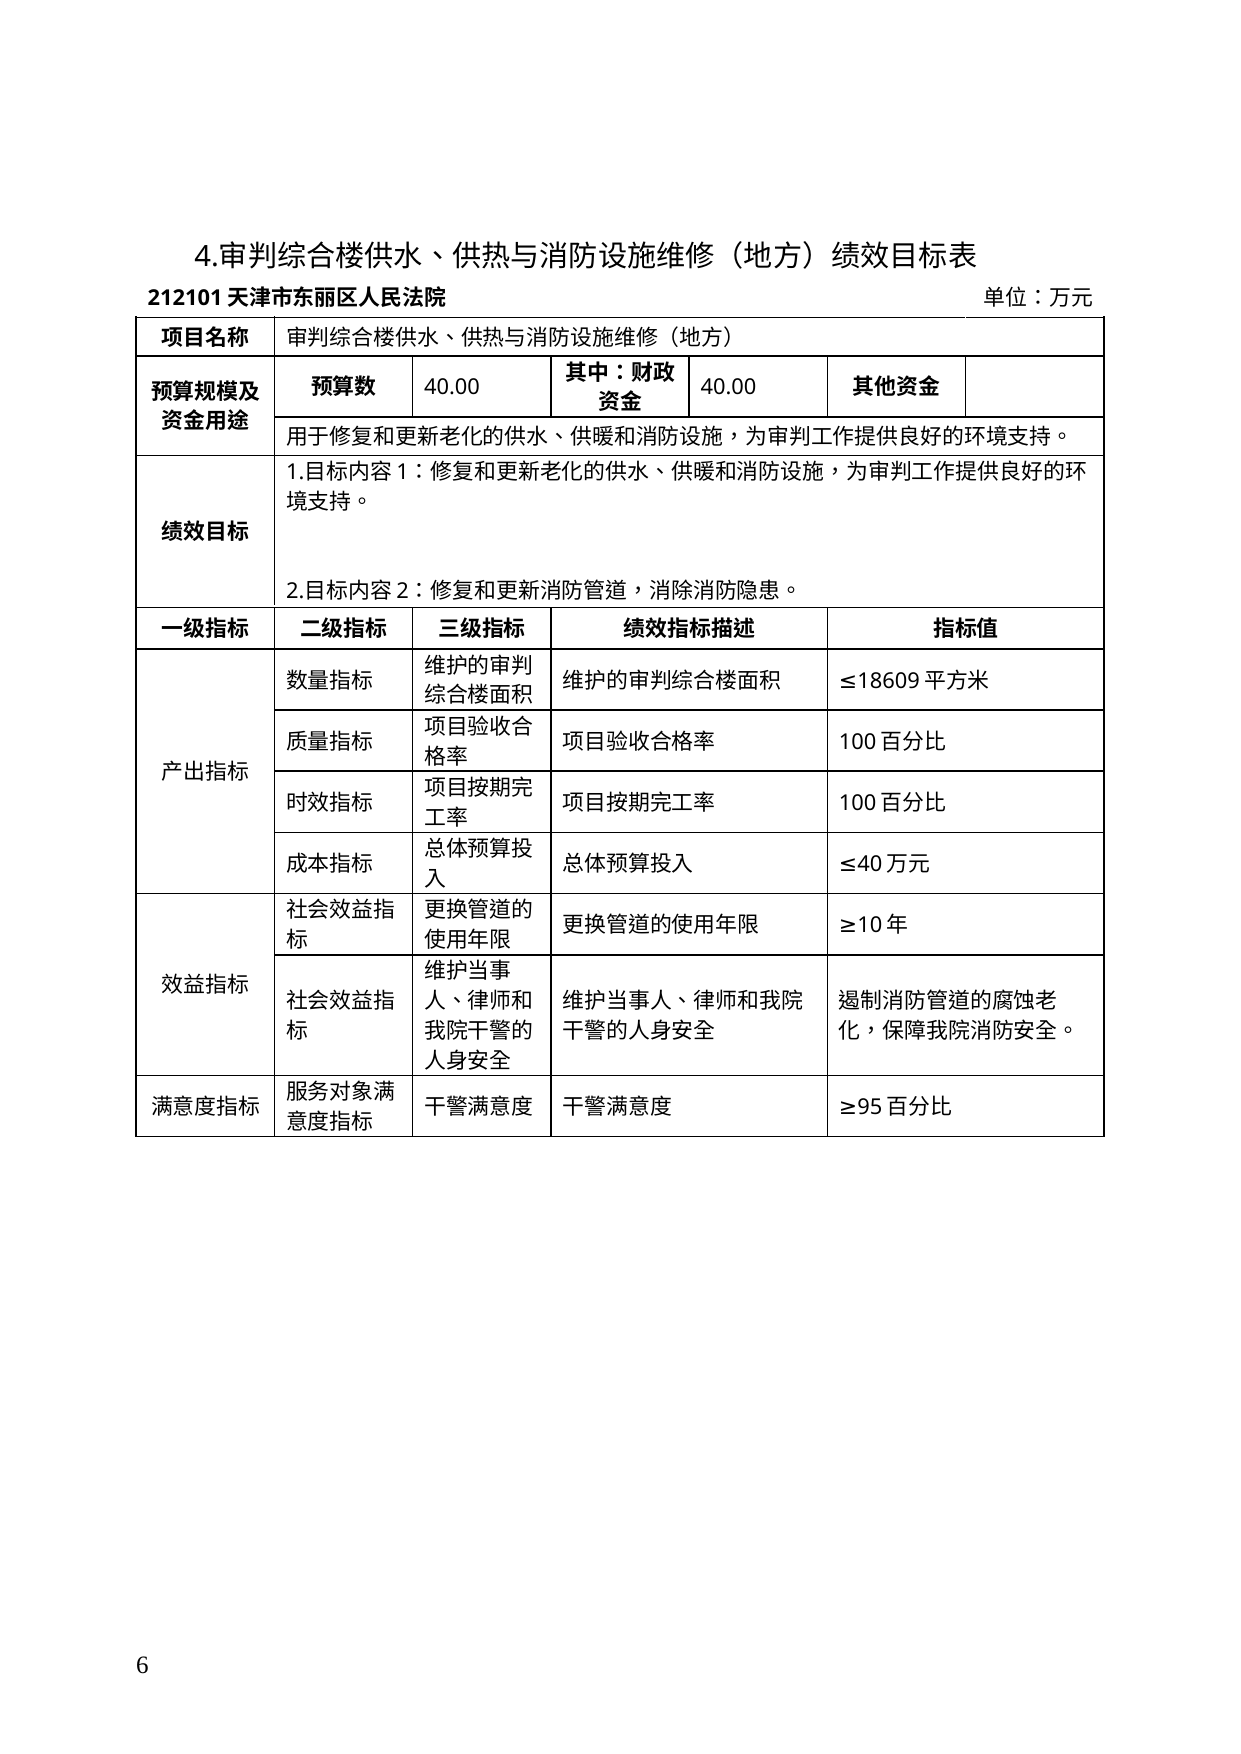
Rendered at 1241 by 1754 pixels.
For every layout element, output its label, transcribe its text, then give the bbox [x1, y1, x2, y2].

table_cell 项目验收合格率 [413, 711, 550, 770]
table_cell 预算规模及资金用途 [137, 357, 274, 454]
table_cell 100百分比 [828, 711, 1103, 770]
table_header 二级指标 [275, 608, 412, 648]
table_header 指标值 [828, 608, 1103, 648]
table_cell ≤18609平方米 [828, 650, 1103, 709]
table_cell ≥95百分比 [828, 1076, 1103, 1136]
table_cell 干警满意度 [413, 1076, 550, 1136]
table_cell 更换管道的使用年限 [413, 894, 550, 954]
table_cell 40.00 [690, 357, 827, 416]
table_cell 总体预算投入 [552, 833, 827, 893]
table_cell ≥10年 [828, 894, 1103, 954]
table_cell 维护的审判综合楼面积 [552, 650, 827, 709]
table_cell 维护当事人、律师和我院干警的人身安全 [413, 956, 550, 1074]
table_cell 项目验收合格率 [552, 711, 827, 770]
table_cell 社会效益指标 [275, 894, 412, 954]
table_cell [966, 357, 1103, 416]
table_cell 更换管道的使用年限 [552, 894, 827, 954]
table_cell 数量指标 [275, 650, 412, 709]
table_cell 项目按期完工率 [552, 772, 827, 832]
table_cell 时效指标 [275, 772, 412, 832]
table_cell 满意度指标 [137, 1076, 274, 1136]
table_cell 遏制消防管道的腐蚀老化，保障我院消防安全。 [828, 956, 1103, 1074]
table_header 绩效指标描述 [552, 608, 827, 648]
table_header 一级指标 [137, 608, 274, 648]
table_cell ≤40万元 [828, 833, 1103, 893]
table_header 212101天津市东丽区人民法院 [137, 277, 965, 316]
table_cell 用于修复和更新老化的供水、供暖和消防设施，为审判工作提供良好的环境支持。 [275, 418, 1103, 454]
table_header 三级指标 [413, 608, 550, 648]
table_cell 效益指标 [137, 894, 274, 1074]
table_cell 质量指标 [275, 711, 412, 770]
table_cell 维护的审判综合楼面积 [413, 650, 550, 709]
table_cell 绩效目标 [137, 456, 274, 605]
table_cell 干警满意度 [552, 1076, 827, 1136]
table_cell 预算数 [275, 357, 412, 416]
text 4.审判综合楼供水、供热与消防设施维修（地方）绩效目标表 [136, 235, 1104, 275]
table_cell 产出指标 [137, 650, 274, 893]
table_cell 总体预算投入 [413, 833, 550, 893]
table_cell 1.目标内容1：修复和更新老化的供水、供暖和消防设施，为审判工作提供良好的环境支持。 2.目标内容2：修复和更新消防管道，消除消防隐患。 [275, 456, 1103, 605]
table_cell 审判综合楼供水、供热与消防设施维修（地方） [275, 318, 1103, 355]
table_cell 维护当事人、律师和我院干警的人身安全 [552, 956, 827, 1074]
table_cell 项目按期完工率 [413, 772, 550, 832]
table_cell 社会效益指标 [275, 956, 412, 1074]
table_cell 项目名称 [137, 318, 274, 355]
table_cell 40.00 [413, 357, 550, 416]
table_cell 成本指标 [275, 833, 412, 893]
table_cell 服务对象满意度指标 [275, 1076, 412, 1136]
table_cell 其他资金 [828, 357, 965, 416]
table_cell 100百分比 [828, 772, 1103, 832]
table_header 单位：万元 [966, 277, 1103, 316]
table_cell 其中：财政 资金 [552, 357, 688, 416]
